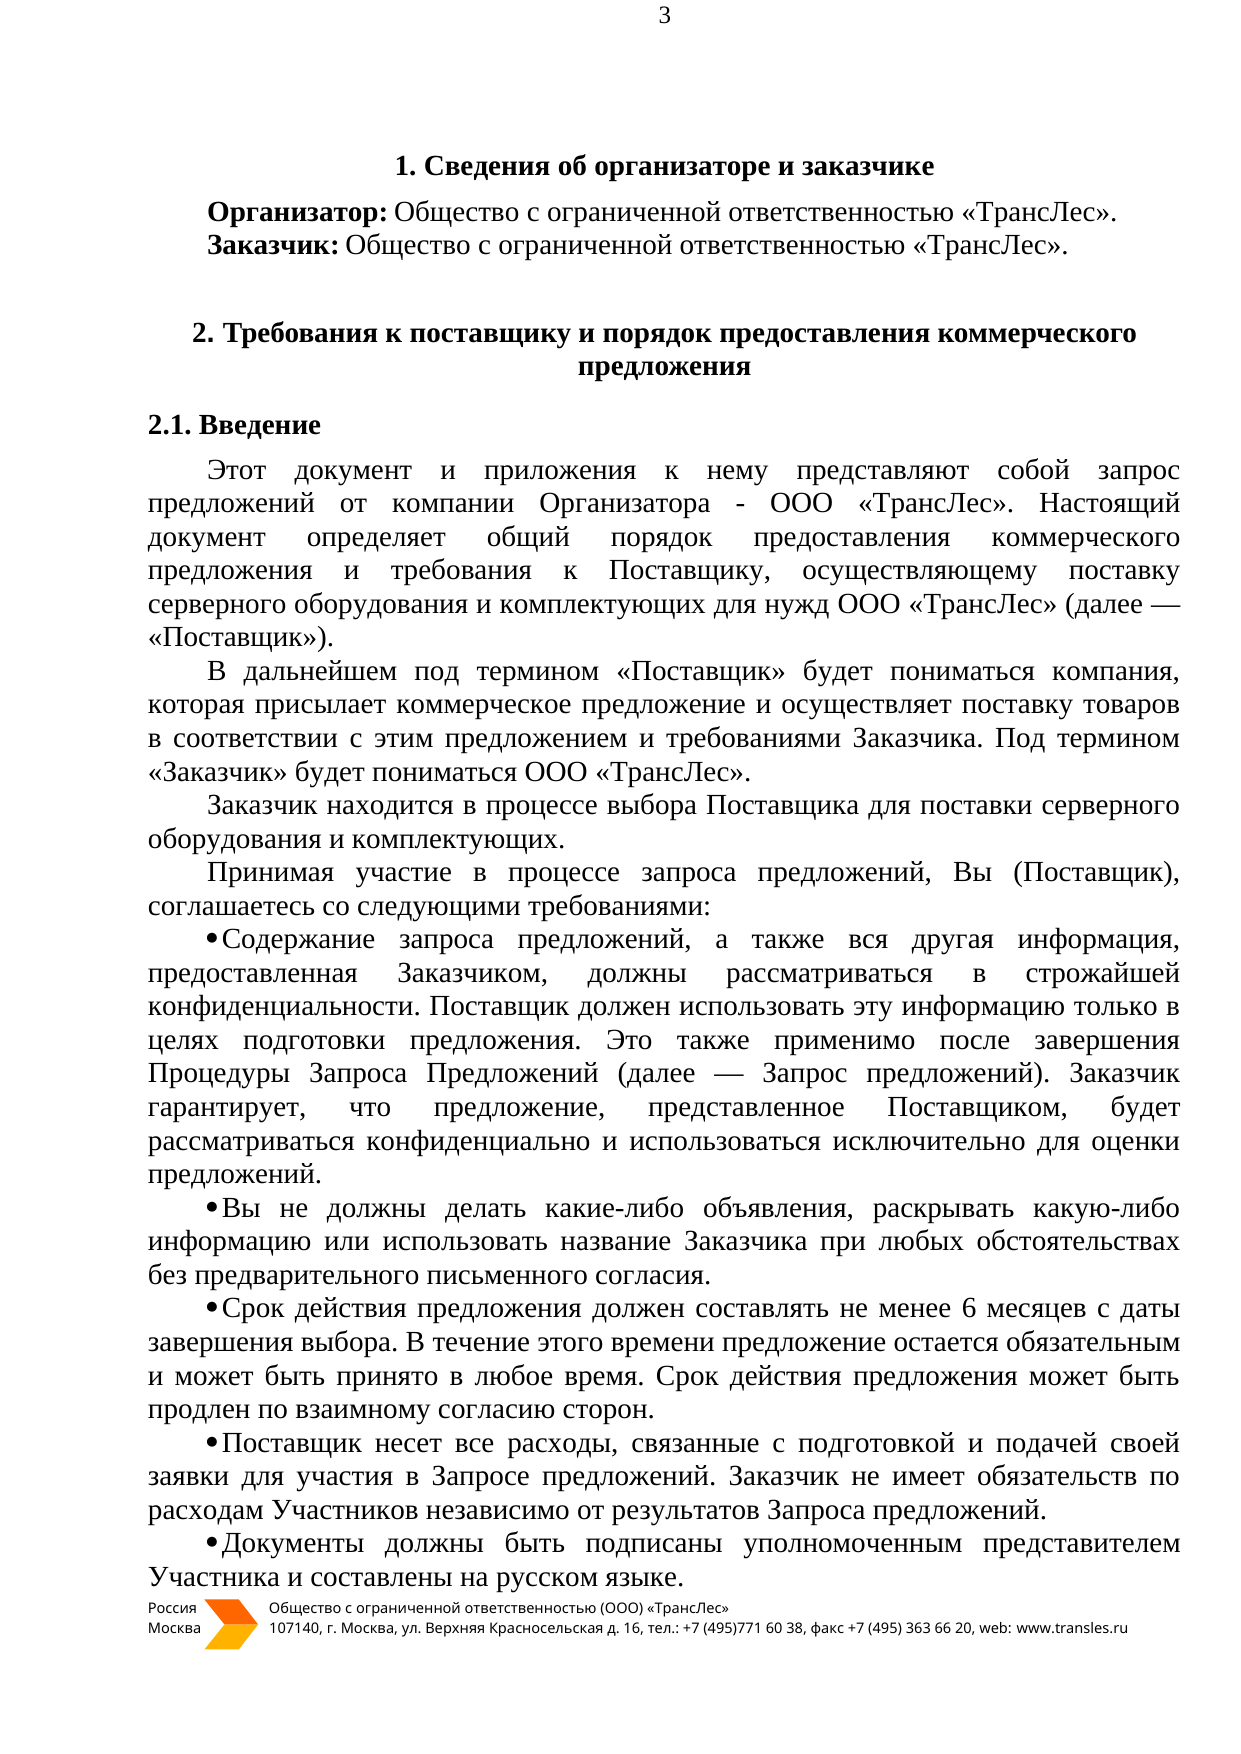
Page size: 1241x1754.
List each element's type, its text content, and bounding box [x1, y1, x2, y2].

list Документы должны быть подписаны уполномоченным представителем Участника и составлены на русском языке. [148, 1526, 1181, 1593]
text Этот документ и приложения к нему представляют собой запрос предложений от компании Организатора - ООО «ТрансЛес». Настоящий документ определяет общий порядок предоставления коммерческого предложения и требования к Поставщику, осуществляющему поставку серверного оборудования и комплектующих для нужд ООО «ТрансЛес» (далее — «Поставщик»). [148, 452, 1181, 653]
subtitle 2. Требования к поставщику и порядок предоставления коммерческого предложения [179, 315, 1150, 382]
list Поставщик несет все расходы, связанные с подготовкой и подачей своей заявки для участия в Запросе предложений. Заказчик не имеет обязательств по расходам Участников независимо от результатов Запроса предложений. [148, 1425, 1181, 1526]
text 1. Сведения об организаторе и заказчике [148, 148, 1181, 181]
text В дальнейшем под термином «Поставщик» будет пониматься компания, которая присылает коммерческое предложение и осуществляет поставку товаров в соответствии с этим предложением и требованиями Заказчика. Под термином «Заказчик» будет пониматься ООО «ТрансЛес». [148, 653, 1181, 787]
list Содержание запроса предложений, а также вся другая информация, предоставленная Заказчиком, должны рассматриваться в строжайшей конфиденциальности. Поставщик должен использовать эту информацию только в целях подготовки предложения. Это также применимо после завершения Процедуры Запроса Предложений (далее — Запрос предложений). Заказчик гарантирует, что предложение, представленное Поставщиком, будет рассматриваться конфиденциально и использоваться исключительно для оценки предложений. [148, 921, 1181, 1190]
text Заказчик: Общество с ограниченной ответственностью «ТрансЛес». [148, 227, 1181, 261]
subtitle 2.1. Введение [148, 407, 1181, 441]
list Вы не должны делать какие-либо объявления, раскрывать какую-либо информацию или использовать название Заказчика при любых обстоятельствах без предварительного письменного согласия. [148, 1190, 1181, 1291]
text Организатор: Общество с ограниченной ответственностью «ТрансЛес». [148, 194, 1181, 227]
text Принимая участие в процессе запроса предложений, Вы (Поставщик), соглашаетесь со следующими требованиями: [148, 854, 1181, 921]
list Срок действия предложения должен составлять не менее 6 месяцев с даты завершения выбора. В течение этого времени предложение остается обязательным и может быть принято в любое время. Срок действия предложения может быть продлен по взаимному согласию сторон. [148, 1291, 1181, 1425]
text Заказчик находится в процессе выбора Поставщика для поставки серверного оборудования и комплектующих. [148, 787, 1181, 854]
